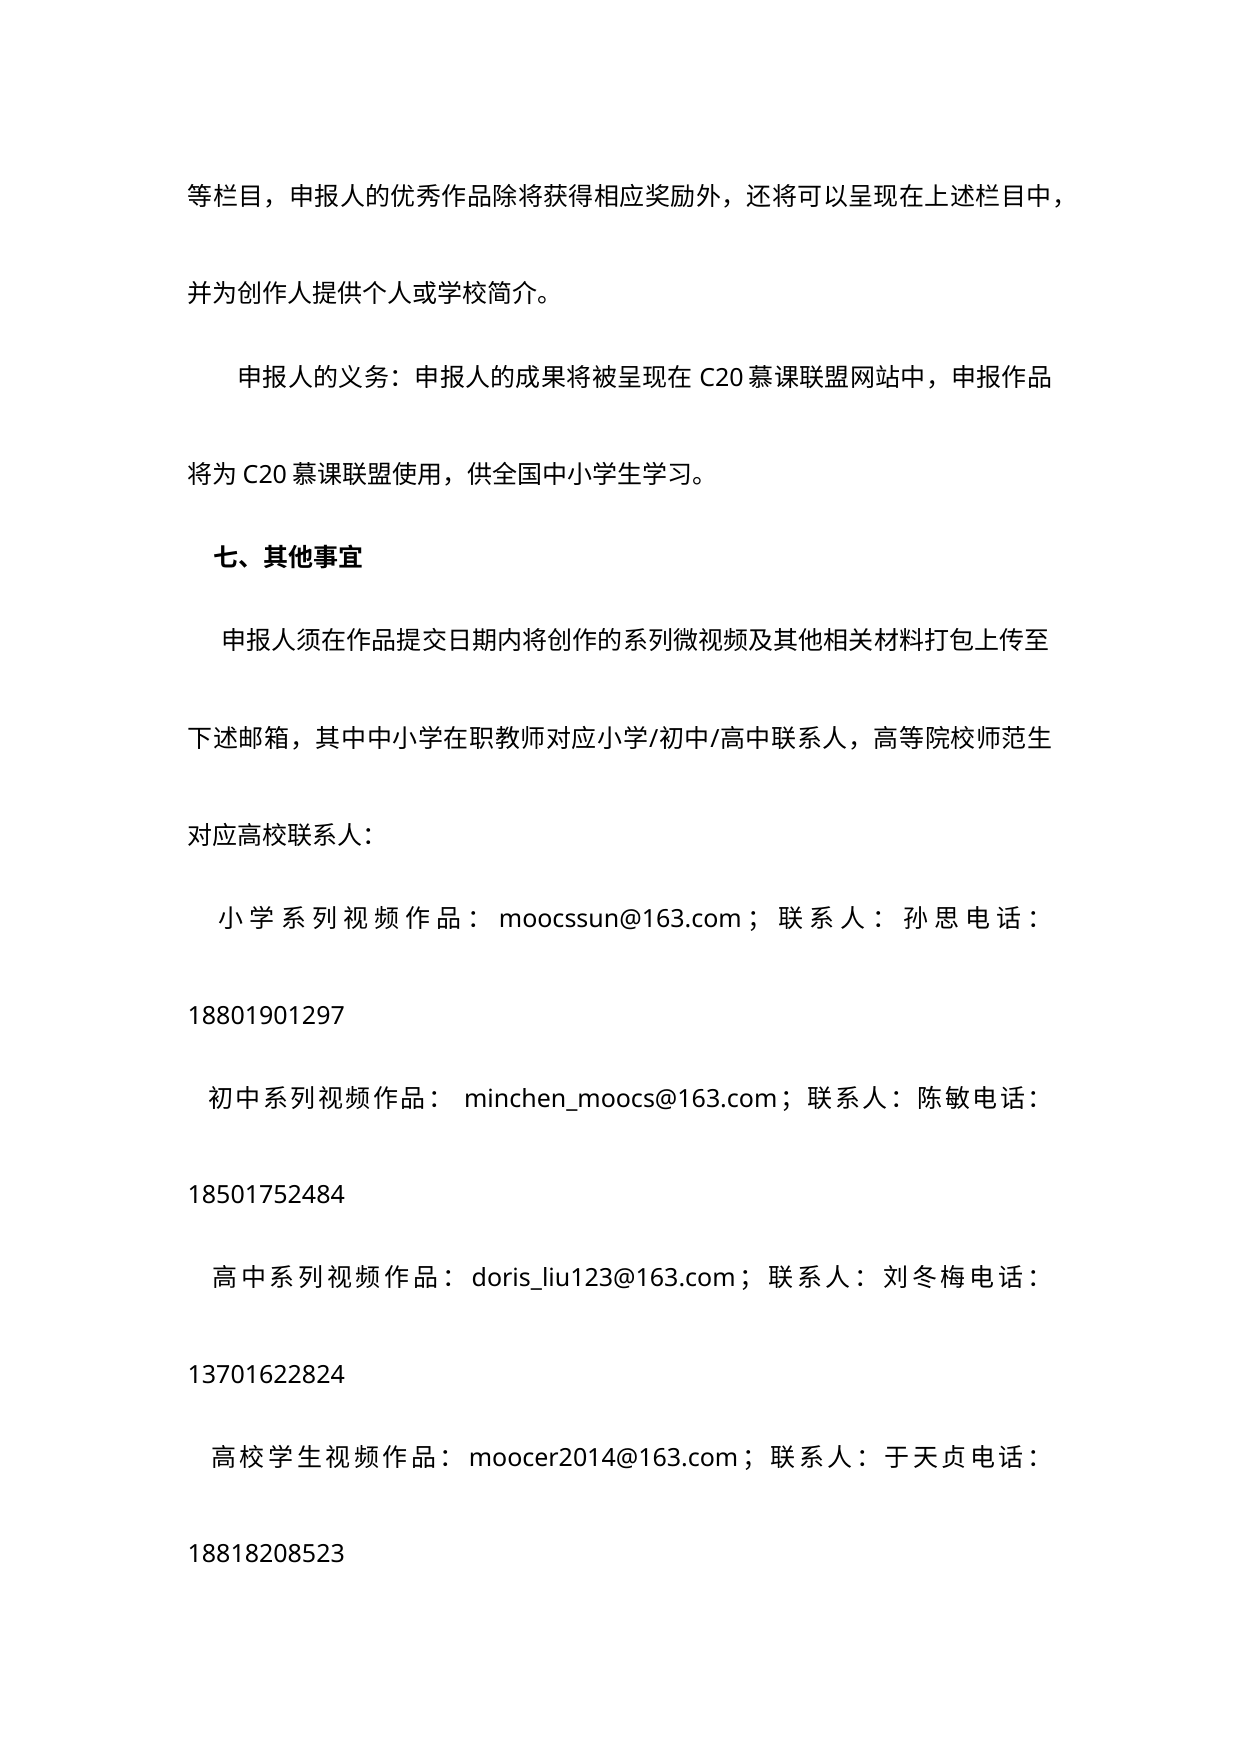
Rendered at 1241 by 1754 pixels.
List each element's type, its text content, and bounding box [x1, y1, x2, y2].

text 初中系列视频作品： minchen_moocs@163.com；联系人：陈敏电话：18501752484 [187, 1064, 1053, 1226]
text 小学系列视频作品：moocssun@163.com；联系人：孙思电话：18801901297 [187, 884, 1053, 1047]
text 高校学生视频作品：moocer2014@163.com；联系人：于天贞电话：18818208523 [187, 1423, 1053, 1585]
text 七、其他事宜 [187, 523, 1053, 588]
text 申报人的义务：申报人的成果将被呈现在C20慕课联盟网站中，申报作品将为C20慕课联盟使用，供全国中小学生学习。 [187, 343, 1053, 505]
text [187, 162, 1053, 324]
text 申报人须在作品提交日期内将创作的系列微视频及其他相关材料打包上传至下述邮箱，其中中小学在职教师对应小学/初中/高中联系人，高等院校师范生对应高校联系人： [187, 606, 1053, 866]
text 高中系列视频作品：doris_liu123@163.com；联系人：刘冬梅电话：13701622824 [187, 1243, 1053, 1406]
